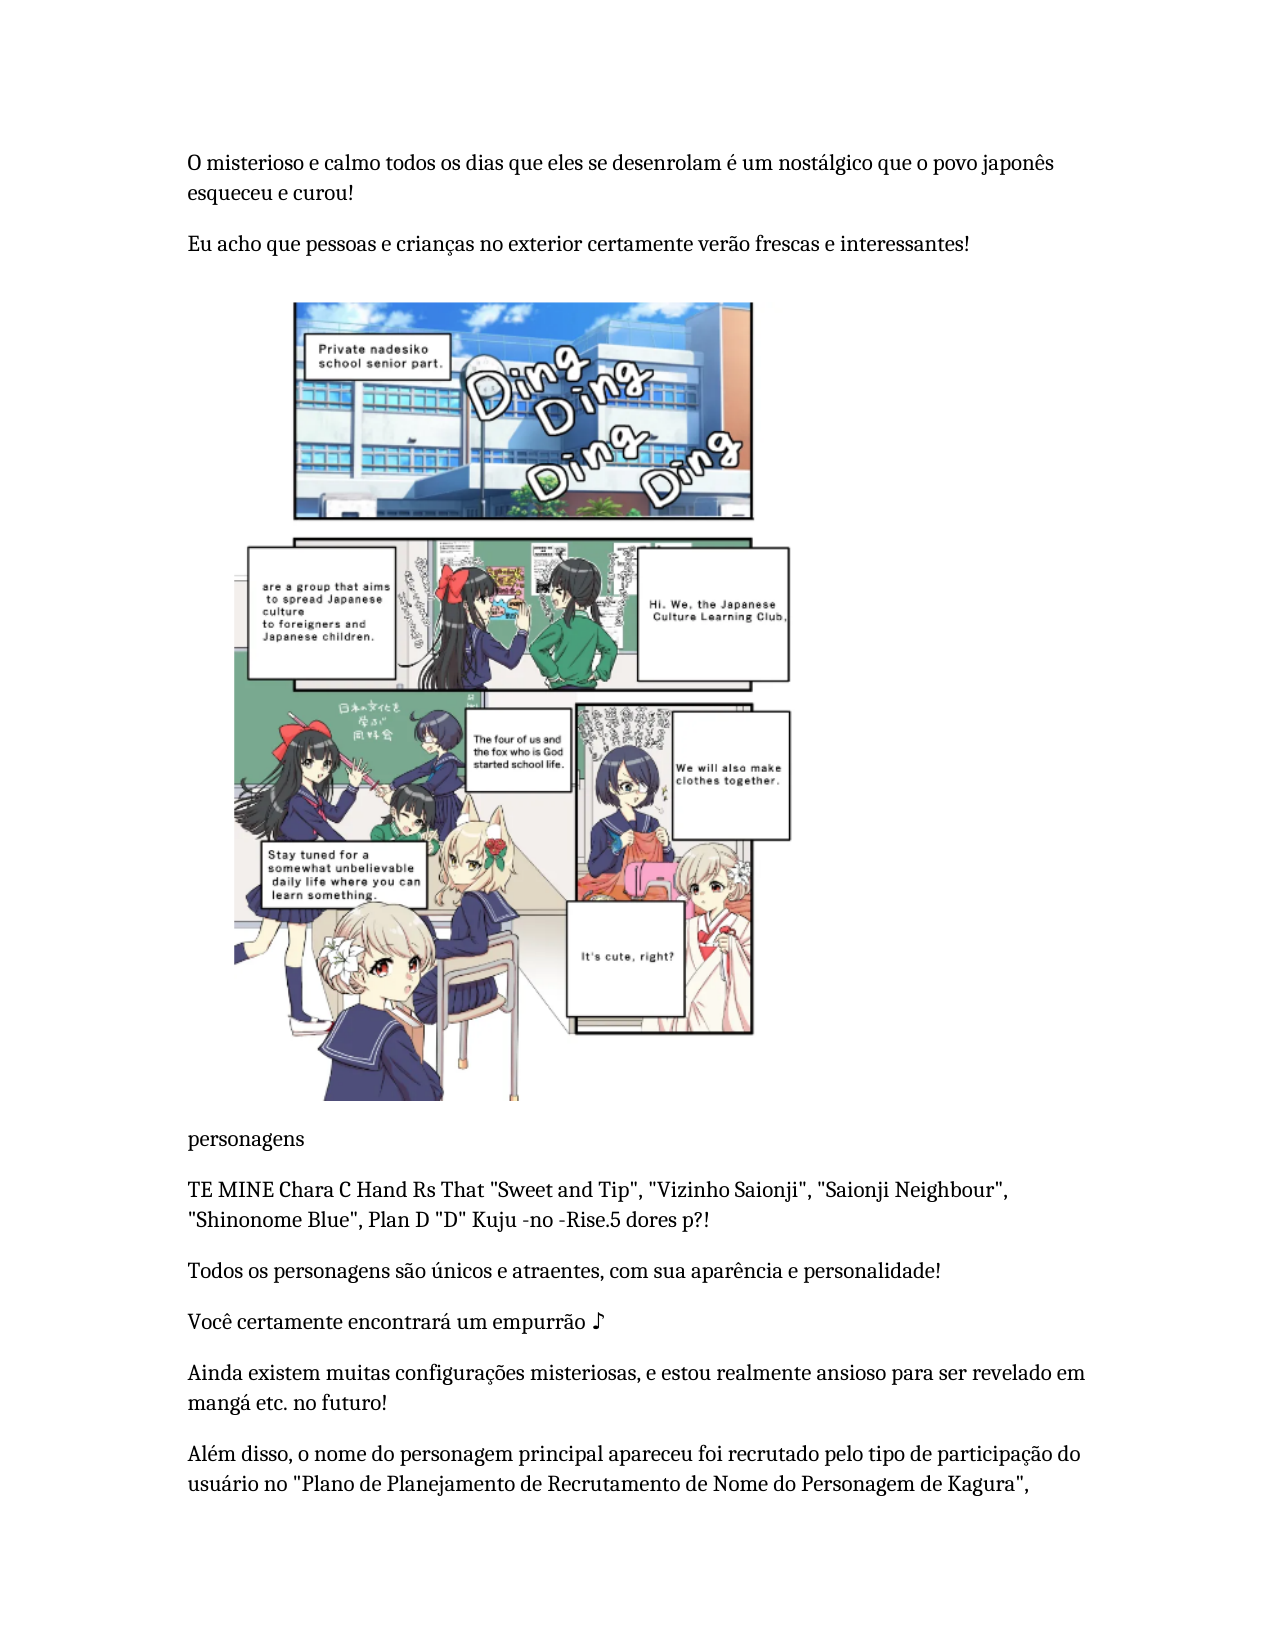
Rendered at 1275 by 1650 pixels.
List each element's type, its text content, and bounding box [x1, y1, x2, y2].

text O misterioso e calmo todos os dias que eles se desenrolam é um nostálgico que o povo japonês esqueceu e curou! [187, 150, 1087, 207]
picture [206, 282, 807, 1101]
text Eu acho que pessoas e crianças no exterior certamente verão frescas e interessantes! [187, 231, 1087, 258]
text Todos os personagens são únicos e atraentes, com sua aparência e personalidade! [187, 1258, 1087, 1284]
text Você certamente encontrará um empurrão ♪ [187, 1309, 1087, 1335]
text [187, 1441, 1087, 1498]
text personagens [187, 1125, 1087, 1152]
text Ainda existem muitas configurações misteriosas, e estou realmente ansioso para ser revelado em mangá etc. no futuro! [187, 1360, 1087, 1416]
text TE MINE Chara C Hand Rs That "Sweet and Tip", "Vizinho Saionji", "Saionji Neighbour", "Shinonome Blue", Plan D "D" Kuju -no -Rise.5 dores p?! [187, 1176, 1087, 1233]
